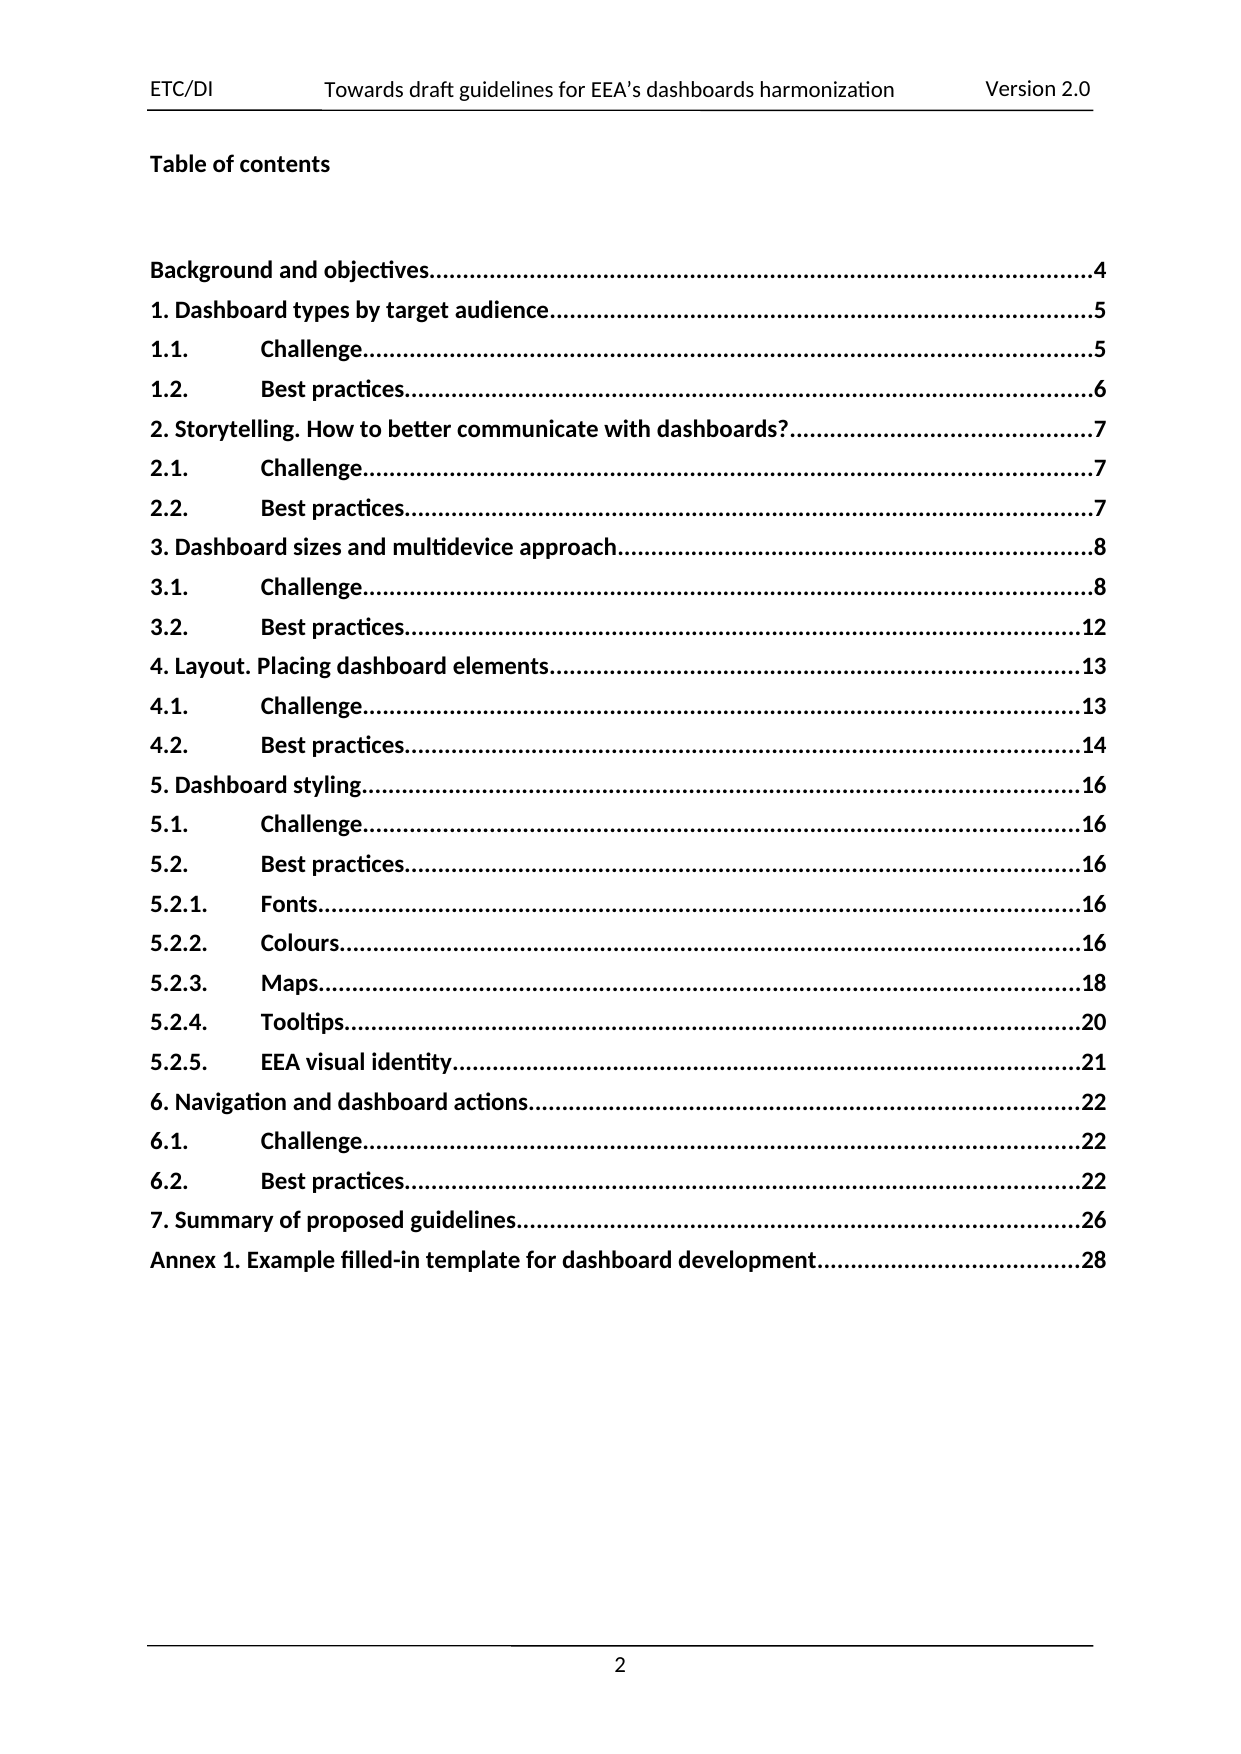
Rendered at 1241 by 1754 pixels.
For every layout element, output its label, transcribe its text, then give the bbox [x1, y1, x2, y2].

text Table of contents [150, 148, 1107, 179]
